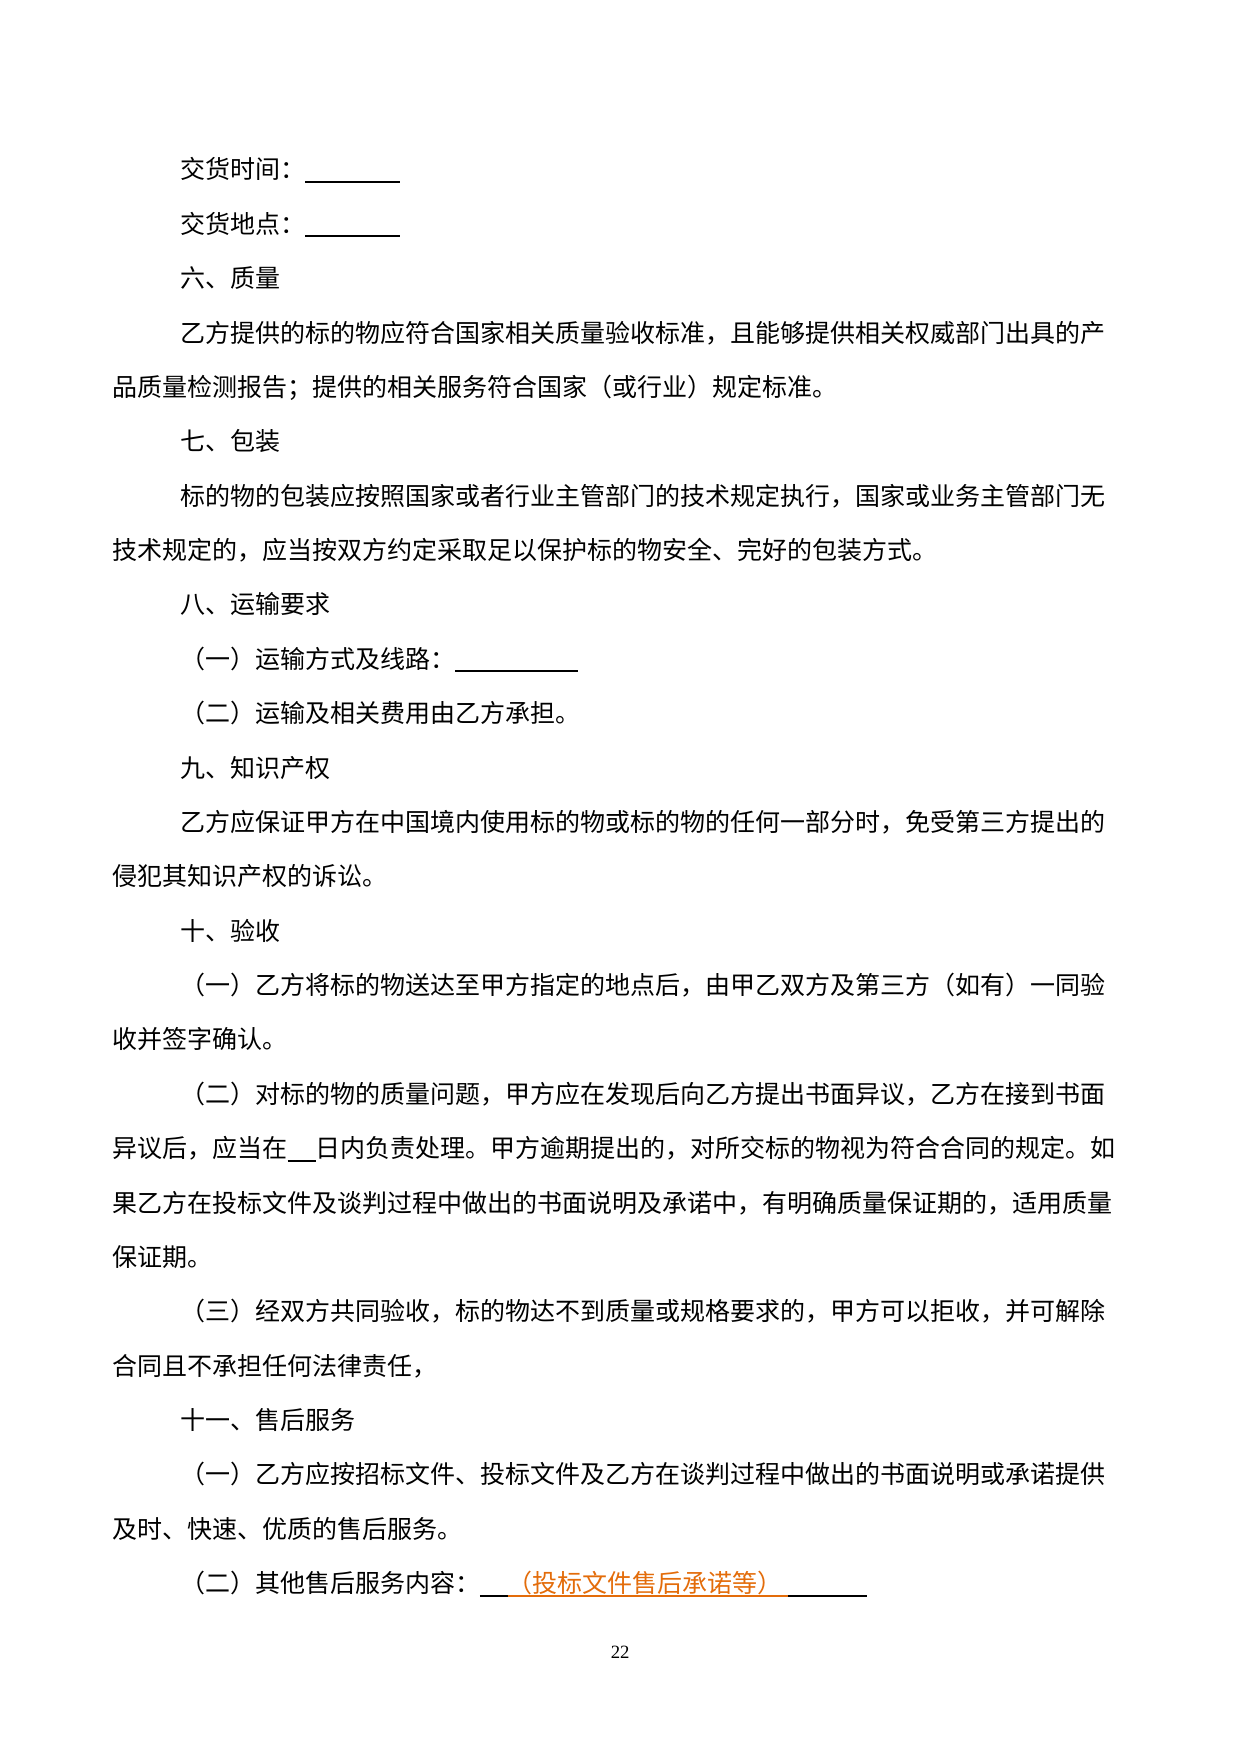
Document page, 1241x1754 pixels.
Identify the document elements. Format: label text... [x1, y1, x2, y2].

text （二）对标的物的质量问题，甲方应在发现后向乙方提出书面异议，乙方在接到书面异议后，应当在 日内负责处理。甲方逾期提出的，对所交标的物视为符合合同的规定。如果乙方在投标文件及谈判过程中做出的书面说明及承诺中，有明确质量保证期的，适用质量保证期。 [112, 1074, 1128, 1274]
text 十一、售后服务 [112, 1401, 1128, 1437]
text 十、验收 [112, 911, 1128, 947]
text （一）运输方式及线路： [112, 639, 1128, 676]
text 乙方应保证甲方在中国境内使用标的物或标的物的任何一部分时，免受第三方提出的侵犯其知识产权的诉讼。 [112, 802, 1128, 893]
text 交货时间： [112, 150, 1128, 186]
text 六、质量 [112, 259, 1128, 295]
text （一）乙方应按招标文件、投标文件及乙方在谈判过程中做出的书面说明或承诺提供及时、快速、优质的售后服务。 [112, 1455, 1128, 1546]
text 八、运输要求 [112, 585, 1128, 621]
text （二）其他售后服务内容： （投标文件售后承诺等） [112, 1564, 1128, 1600]
text 九、知识产权 [112, 748, 1128, 784]
text 乙方提供的标的物应符合国家相关质量验收标准，且能够提供相关权威部门出具的产品质量检测报告；提供的相关服务符合国家（或行业）规定标准。 [112, 313, 1128, 404]
text 标的物的包装应按照国家或者行业主管部门的技术规定执行，国家或业务主管部门无技术规定的，应当按双方约定采取足以保护标的物安全、完好的包装方式。 [112, 476, 1128, 567]
text 七、包装 [112, 422, 1128, 458]
text （二）运输及相关费用由乙方承担。 [112, 694, 1128, 730]
text （一）乙方将标的物送达至甲方指定的地点后，由甲乙双方及第三方（如有）一同验收并签字确认。 [112, 966, 1128, 1056]
text 交货地点： [112, 204, 1128, 241]
text （三）经双方共同验收，标的物达不到质量或规格要求的，甲方可以拒收，并可解除合同且不承担任何法律责任， [112, 1292, 1128, 1382]
